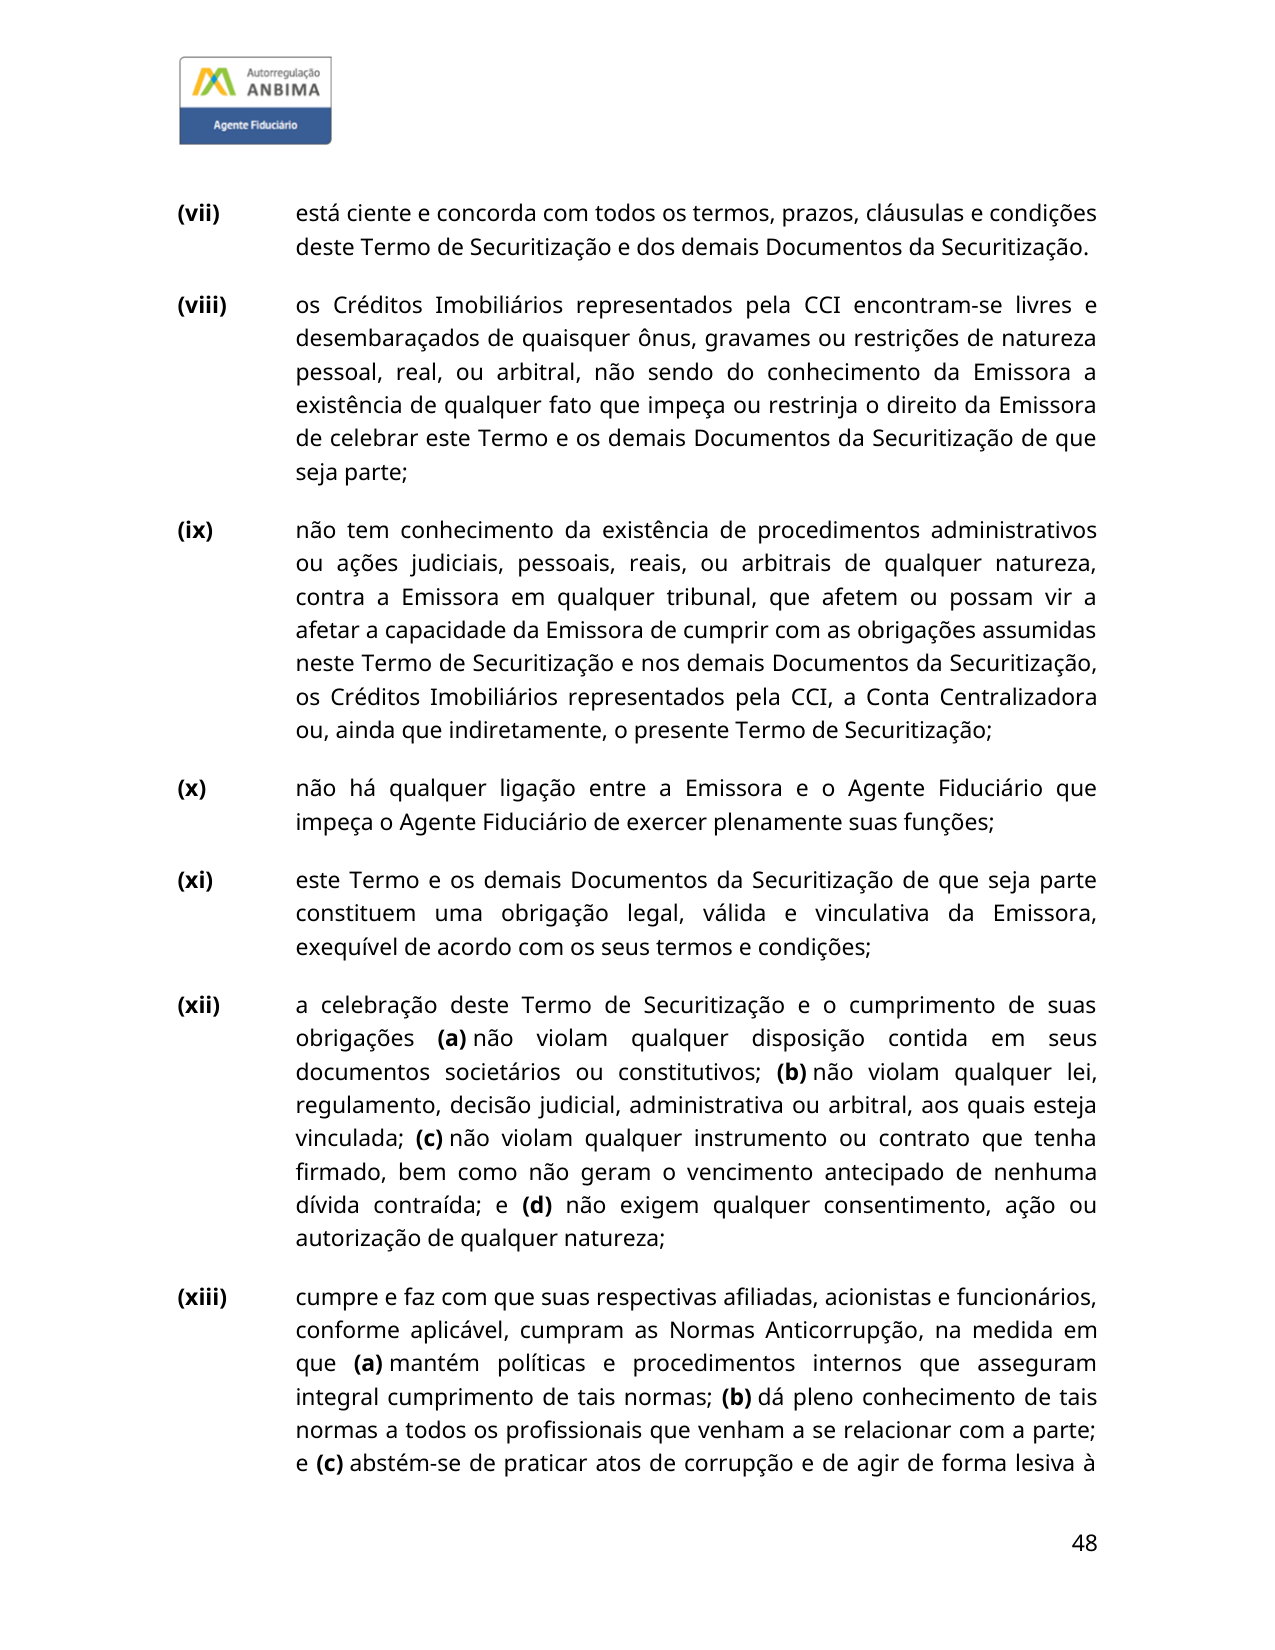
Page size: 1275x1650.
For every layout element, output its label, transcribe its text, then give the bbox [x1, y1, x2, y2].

list os Créditos Imobiliários representados pela CCI encontram-se livres e desembaraçados de quaisquer ônus, gravames ou restrições de natureza pessoal, real, ou arbitral, não sendo do conhecimento da Emissora a existência de qualquer fato que impeça ou restrinja o direito da Emissora de celebrar este Termo e os demais Documentos da Securitização de que seja parte; [177, 287, 1098, 487]
picture [177, 55, 335, 148]
list está ciente e concorda com todos os termos, prazos, cláusulas e condições deste Termo de Securitização e dos demais Documentos da Securitização. [177, 195, 1098, 262]
list não há qualquer ligação entre a Emissora e o Agente Fiduciário que impeça o Agente Fiduciário de exercer plenamente suas funções; [177, 770, 1098, 837]
list a celebração deste Termo de Securitização e o cumprimento de suas obrigações (a) não violam qualquer disposição contida em seus documentos societários ou constitutivos; (b) não violam qualquer lei, regulamento, decisão judicial, administrativa ou arbitral, aos quais esteja vinculada; (c) não violam qualquer instrumento ou contrato que tenha firmado, bem como não geram o vencimento antecipado de nenhuma dívida contraída; e (d) não exigem qualquer consentimento, ação ou autorização de qualquer natureza; [177, 987, 1098, 1253]
list não tem conhecimento da existência de procedimentos administrativos ou ações judiciais, pessoais, reais, ou arbitrais de qualquer natureza, contra a Emissora em qualquer tribunal, que afetem ou possam vir a afetar a capacidade da Emissora de cumprir com as obrigações assumidas neste Termo de Securitização e nos demais Documentos da Securitização, os Créditos Imobiliários representados pela CCI, a Conta Centralizadora ou, ainda que indiretamente, o presente Termo de Securitização; [177, 512, 1098, 745]
list este Termo e os demais Documentos da Securitização de que seja parte constituem uma obrigação legal, válida e vinculativa da Emissora, exequível de acordo com os seus termos e condições; [177, 862, 1098, 962]
